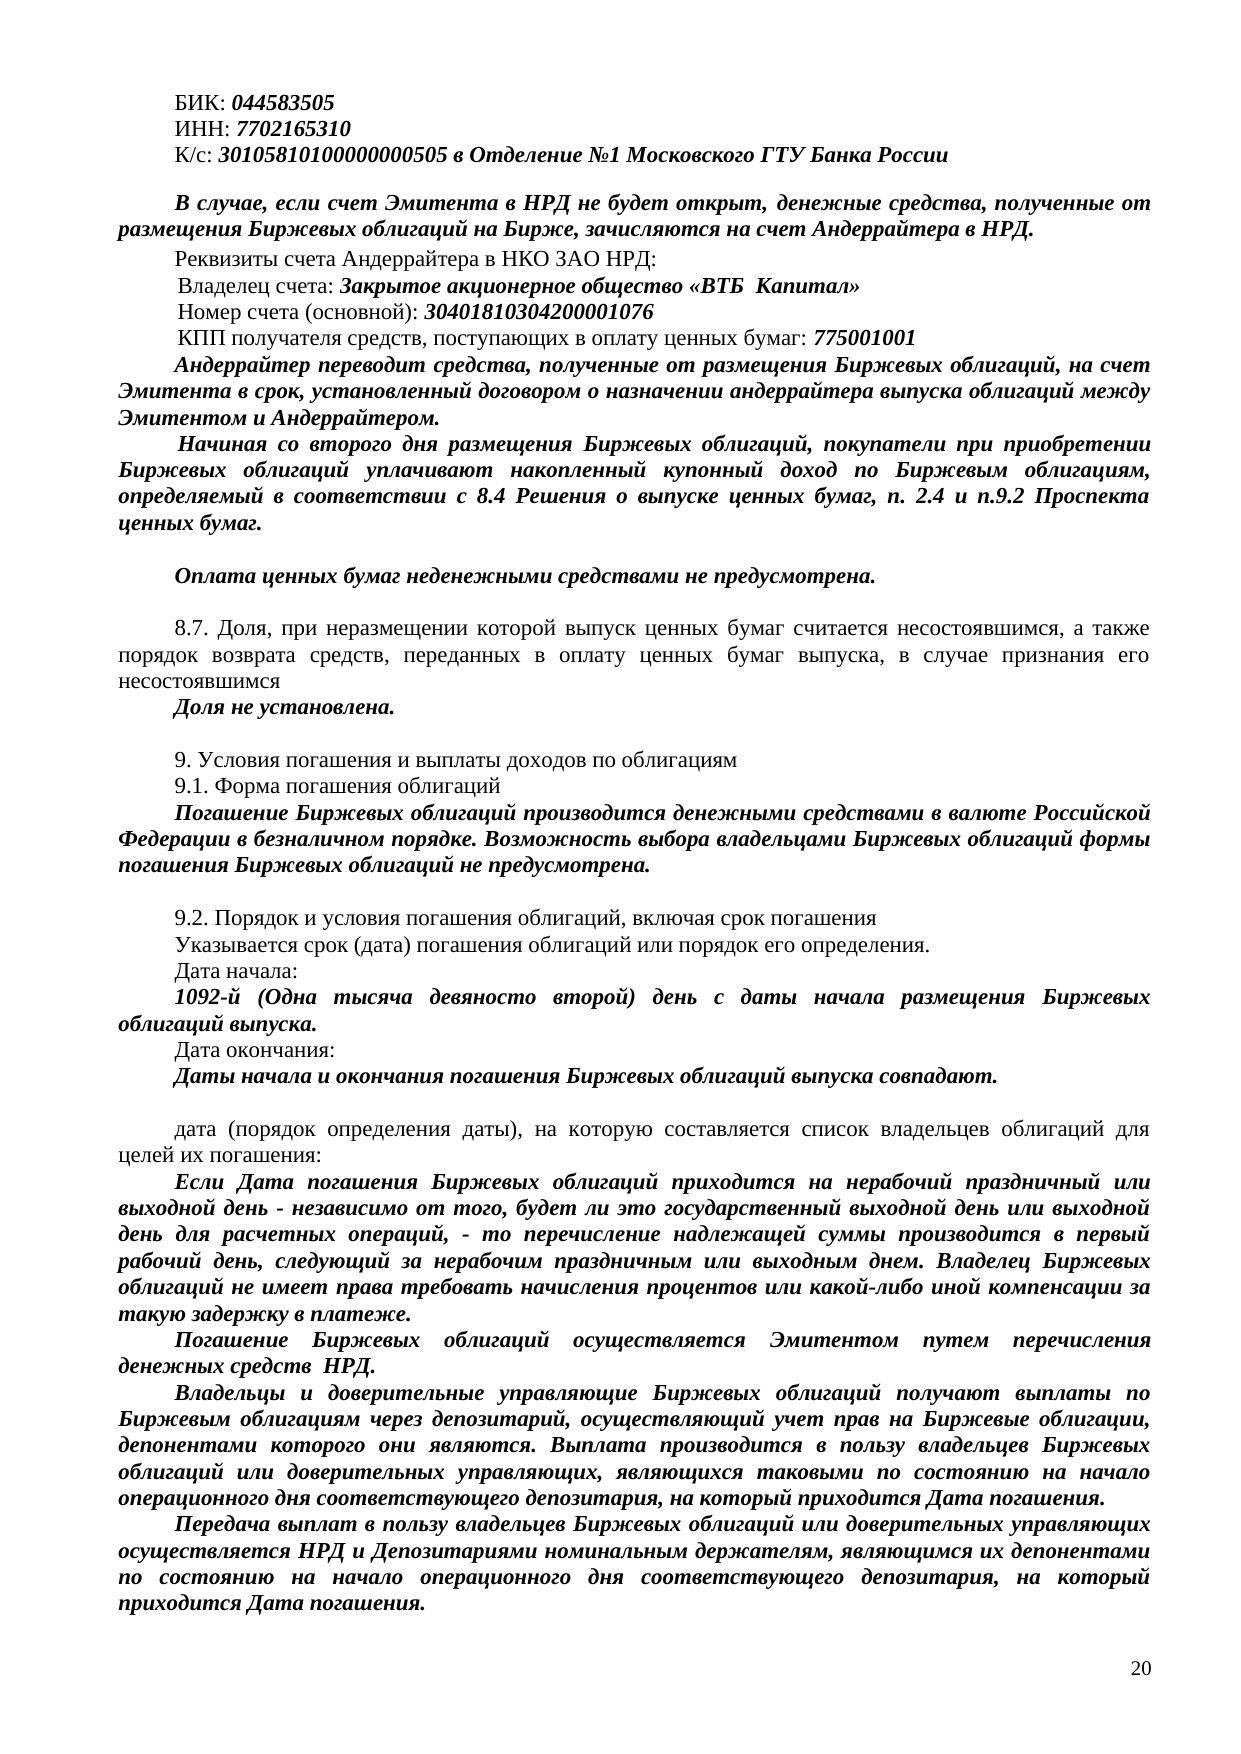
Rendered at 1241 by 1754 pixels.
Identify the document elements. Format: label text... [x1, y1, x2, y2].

text 8.7. Доля, при неразмещении которой выпуск ценных бумаг считается несостоявшимся, а также порядок возврата средств, переданных в оплату ценных бумаг выпуска, в случае признания его несостоявшимся [118, 614, 1152, 693]
text ИНН: 7702165310 [118, 115, 1152, 141]
text Передача выплат в пользу владельцев Биржевых облигаций или доверительных управляющих осуществляется НРД и Депозитариями номинальным держателям, являющимся их депонентами по состоянию на начало операционного дня соответствующего депозитария, на который приходится Дата погашения. [118, 1510, 1152, 1616]
text Андеррайтер переводит средства, полученные от размещения Биржевых облигаций, на счет Эмитента в срок, установленный договором о назначении андеррайтера выпуска облигаций между Эмитентом и Андеррайтером. [118, 351, 1152, 430]
text Начиная со второго дня размещения Биржевых облигаций, покупатели при приобретении Биржевых облигаций уплачивают накопленный купонный доход по Биржевым облигациям, определяемый в соответствии с 8.4 Решения о выпуске ценных бумаг, п. 2.4 и п.9.2 Проспекта ценных бумаг. [118, 430, 1152, 535]
text Погашение Биржевых облигаций производится денежными средствами в валюте Российской Федерации в безналичном порядке. Возможность выбора владельцами Биржевых облигаций формы погашения Биржевых облигаций не предусмотрена. [118, 799, 1152, 878]
text КПП получателя средств, поступающих в оплату ценных бумаг: 775001001 [177, 324, 1144, 351]
text дата (порядок определения даты), на которую составляется список владельцев облигаций для целей их погашения: [118, 1115, 1152, 1168]
text Доля не установлена. [118, 693, 1152, 720]
text БИК: 044583505 [118, 89, 1152, 115]
text Дата начала: [118, 957, 1152, 983]
text Оплата ценных бумаг неденежными средствами не предусмотрена. [118, 562, 1152, 588]
text Если Дата погашения Биржевых облигаций приходится на нерабочий праздничный или выходной день - независимо от того, будет ли это государственный выходной день или выходной день для расчетных операций, - то перечисление надлежащей суммы производится в первый рабочий день, следующий за нерабочим праздничным или выходным днем. Владелец Биржевых облигаций не имеет права требовать начисления процентов или какой-либо иной компенсации за такую задержку в платеже. [118, 1168, 1152, 1326]
text Указывается срок (дата) погашения облигаций или порядок его определения. [118, 931, 1152, 957]
text К/с: 30105810100000000505 в Отделение №1 Московского ГТУ Банка России [118, 141, 1152, 168]
text 9.1. Форма погашения облигаций [118, 772, 1152, 799]
text Владельцы и доверительные управляющие Биржевых облигаций получают выплаты по Биржевым облигациям через депозитарий, осуществляющий учет прав на Биржевые облигации, депонентами которого они являются. Выплата производится в пользу владельцев Биржевых облигаций или доверительных управляющих, являющихся таковыми по состоянию на начало операционного дня соответствующего депозитария, на который приходится Дата погашения. [118, 1379, 1152, 1510]
text Дата окончания: [118, 1036, 1152, 1062]
text Погашение Биржевых облигаций осуществляется Эмитентом путем перечисления денежных средств НРД. [118, 1326, 1152, 1379]
text Владелец счета: Закрытое акционерное общество «ВТБ Капитал» [177, 272, 1152, 298]
text Реквизиты счета Андеррайтера в НКО ЗАО НРД: [118, 245, 1152, 272]
text Даты начала и окончания погашения Биржевых облигаций выпуска совпадают. [118, 1062, 1152, 1089]
text 9. Условия погашения и выплаты доходов по облигациям [118, 746, 1152, 772]
text В случае, если счет Эмитента в НРД не будет открыт, денежные средства, полученные от размещения Биржевых облигаций на Бирже, зачисляются на счет Андеррайтера в НРД. [118, 188, 1152, 241]
text Номер счета (основной): 30401810304200001076 [177, 298, 1152, 324]
text 9.2. Порядок и условия погашения облигаций, включая срок погашения [118, 904, 1152, 931]
text 1092-й (Одна тысяча девяносто второй) день с даты начала размещения Биржевых облигаций выпуска. [118, 983, 1152, 1036]
